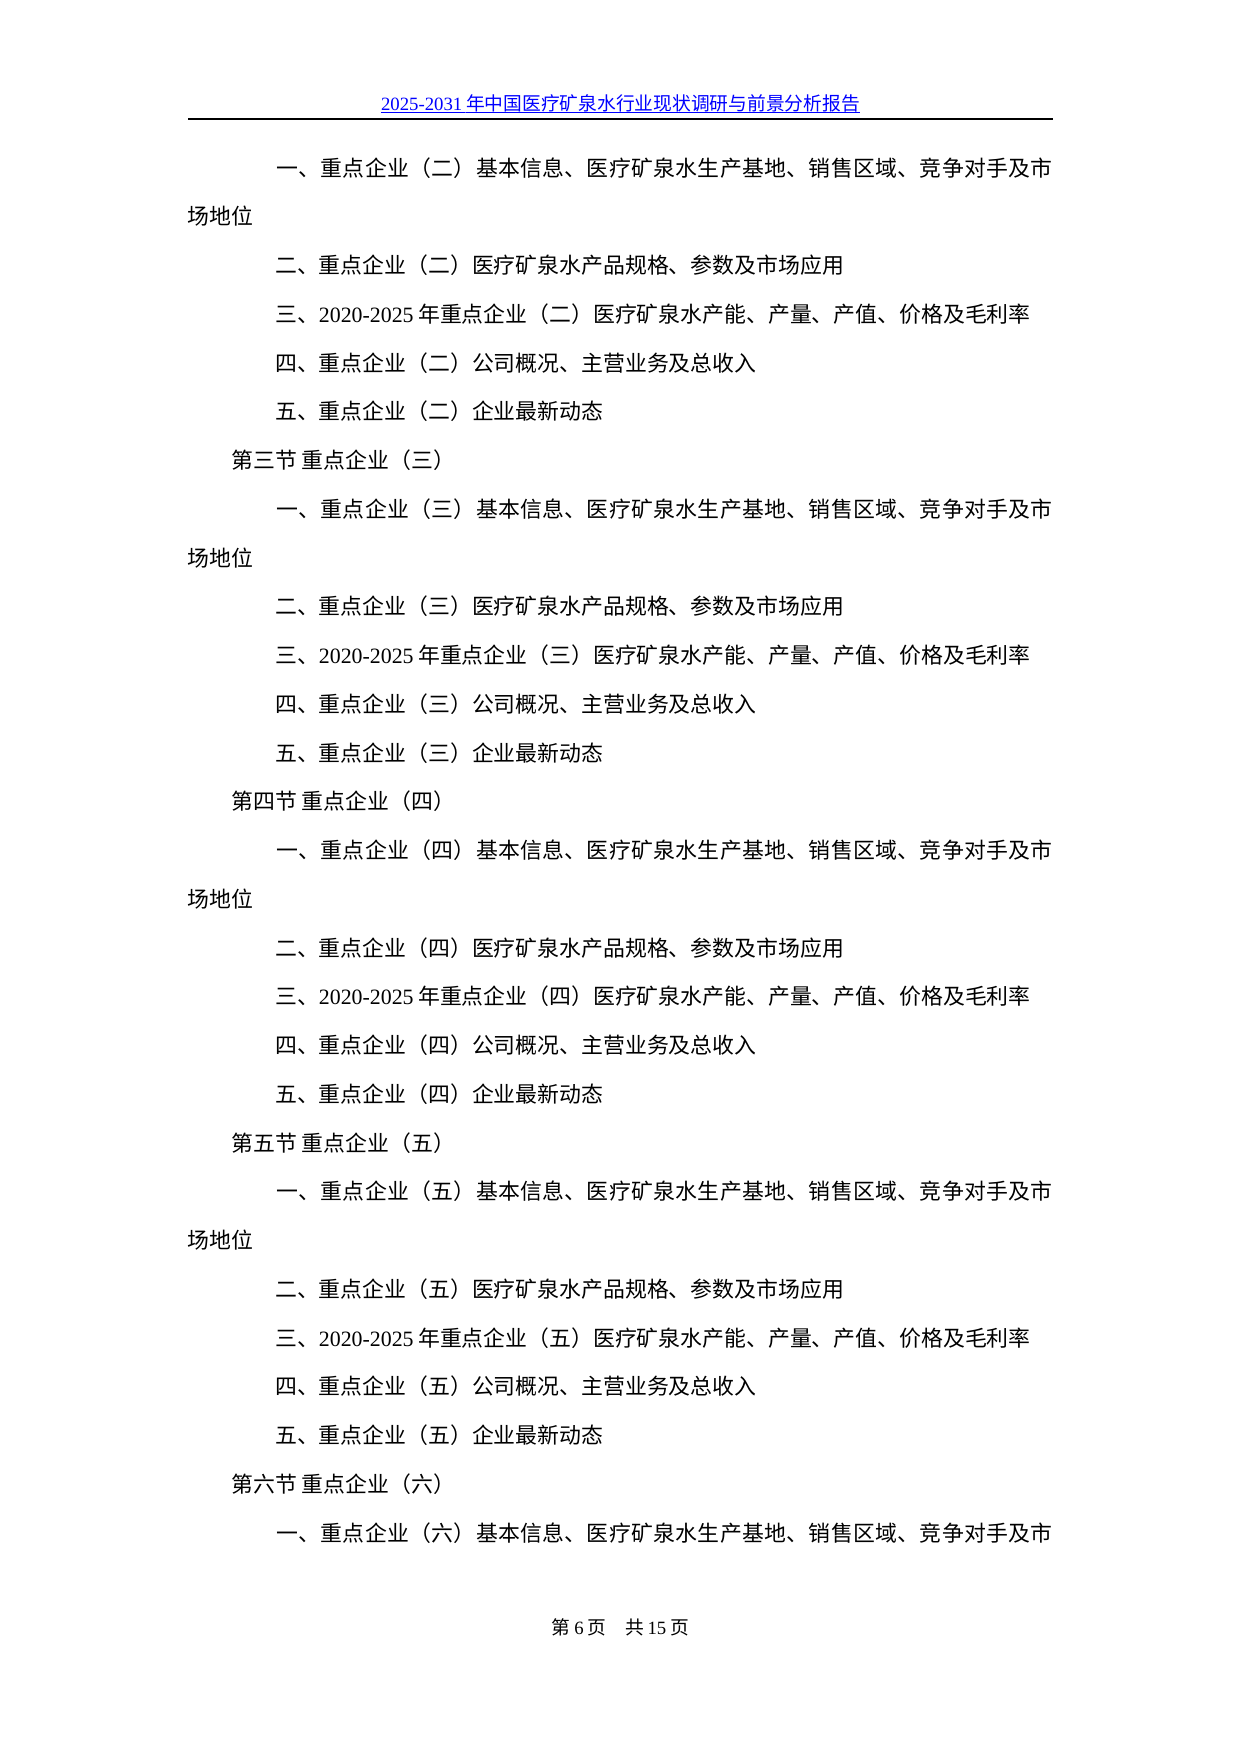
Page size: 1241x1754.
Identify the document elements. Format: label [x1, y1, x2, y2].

text [187, 150, 1053, 1548]
